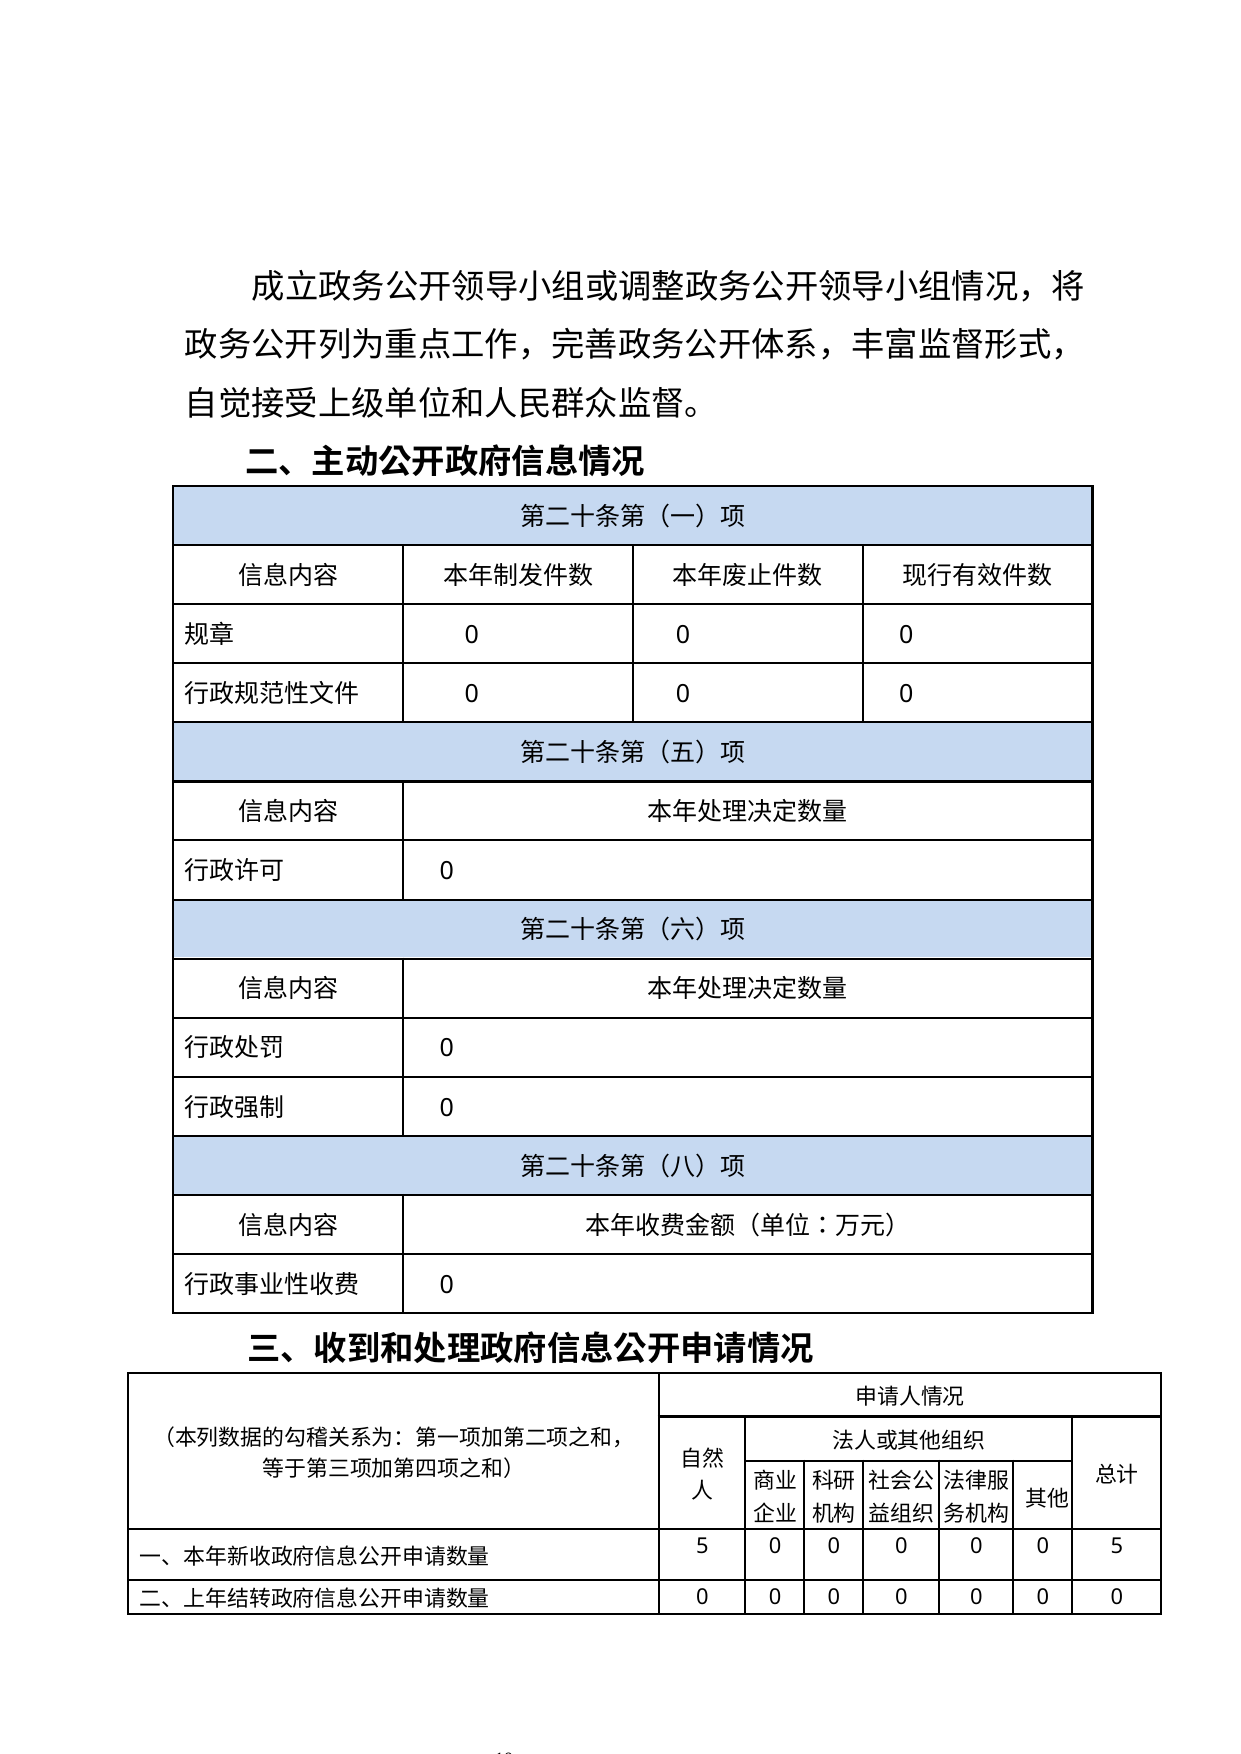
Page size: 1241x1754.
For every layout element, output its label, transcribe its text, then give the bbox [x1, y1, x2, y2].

table_cell 0 [404, 841, 1091, 898]
table_cell 本年制发件数 [404, 546, 632, 603]
table_cell 第二十条第（五）项 [174, 723, 1091, 780]
table_cell 现行有效件数 [864, 546, 1091, 603]
table_cell 自然人 [660, 1418, 744, 1528]
table_cell 5 [1073, 1530, 1160, 1579]
table_cell 0 [634, 605, 862, 662]
table_cell 科研机构 [805, 1462, 862, 1528]
table_cell 第二十条第（六）项 [174, 901, 1091, 957]
table_cell 0 [404, 1019, 1091, 1076]
table_cell 行政规范性文件 [174, 664, 402, 721]
table_cell 法人或其他组织 [746, 1418, 1071, 1459]
table_cell 0 [864, 1530, 938, 1579]
table_cell 0 [746, 1530, 803, 1579]
table_cell 信息内容 [174, 960, 402, 1017]
table_cell 行政强制 [174, 1078, 402, 1135]
table_cell 一、本年新收政府信息公开申请数量 [129, 1530, 658, 1579]
table_cell 社会公益组织 [864, 1462, 938, 1528]
table_cell 商业企业 [746, 1462, 803, 1528]
table_cell 0 [404, 1255, 1091, 1312]
table_cell 本年收费金额（单位：万元） [404, 1196, 1091, 1253]
table_header （本列数据的勾稽关系为：第一项加第二项之和， 等于第三项加第四项之和） [129, 1374, 658, 1528]
table_cell 0 [864, 605, 1091, 662]
table_cell 0 [1073, 1581, 1160, 1613]
table_cell 信息内容 [174, 783, 402, 839]
table_cell 0 [404, 605, 632, 662]
table_cell 规章 [174, 605, 402, 662]
table_cell 总计 [1073, 1418, 1160, 1528]
table_cell 0 [864, 1581, 938, 1613]
text 三、收到和处理政府信息公开申请情况 [184, 1314, 1104, 1372]
table_cell 0 [1014, 1581, 1071, 1613]
table_cell 0 [864, 664, 1091, 721]
table_cell 0 [1014, 1530, 1071, 1579]
table_cell 0 [805, 1581, 862, 1613]
table_cell 0 [805, 1530, 862, 1579]
table_cell 本年处理决定数量 [404, 783, 1091, 839]
table_cell 信息内容 [174, 546, 402, 603]
table_cell 0 [404, 1078, 1091, 1135]
table_cell 二、上年结转政府信息公开申请数量 [129, 1581, 658, 1613]
table_header 申请人情况 [660, 1374, 1160, 1415]
table_cell 0 [940, 1581, 1012, 1613]
table_cell 法律服务机构 [940, 1462, 1012, 1528]
text 二、主动公开政府信息情况 [184, 427, 1104, 485]
table_cell 5 [660, 1530, 744, 1579]
table_cell 0 [660, 1581, 744, 1613]
table_cell 行政处罚 [174, 1019, 402, 1076]
table_cell 第二十条第（八）项 [174, 1137, 1091, 1194]
table_header 第二十条第（一）项 [174, 487, 1091, 544]
table_cell 0 [746, 1581, 803, 1613]
table_cell 行政许可 [174, 841, 402, 898]
table_cell 0 [634, 664, 862, 721]
table_cell 0 [940, 1530, 1012, 1579]
table_cell 本年废止件数 [634, 546, 862, 603]
table_cell 其他 [1014, 1462, 1071, 1528]
table_cell 行政事业性收费 [174, 1255, 402, 1312]
table_cell 本年处理决定数量 [404, 960, 1091, 1017]
table_cell 0 [404, 664, 632, 721]
table_cell 信息内容 [174, 1196, 402, 1253]
text 成立政务公开领导小组或调整政务公开领导小组情况，将政务公开列为重点工作，完善政务公开体系，丰富监督形式，自觉接受上级单位和人民群众监督。 [184, 252, 1104, 427]
